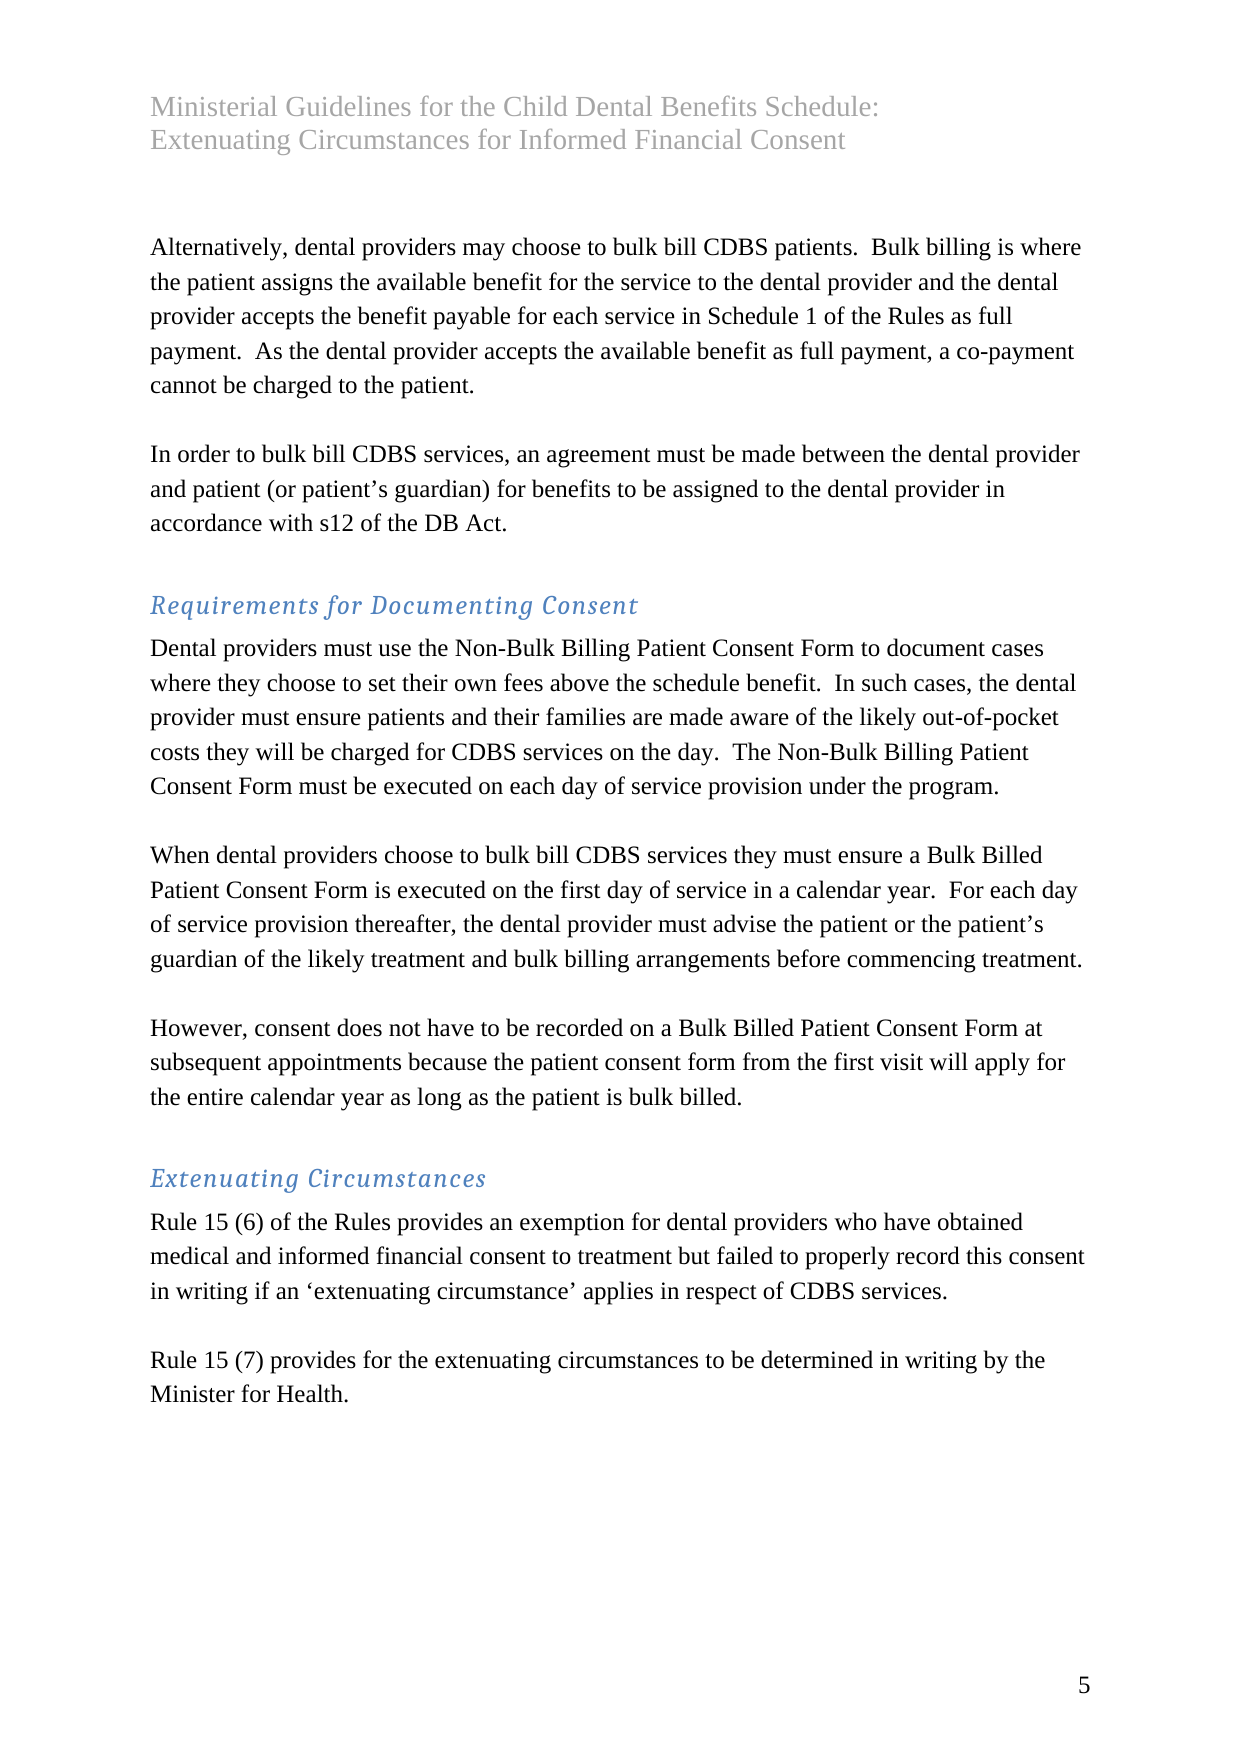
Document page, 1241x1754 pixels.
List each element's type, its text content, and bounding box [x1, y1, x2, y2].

text In order to bulk bill CDBS services, an agreement must be made between the dental provider and patient (or patient’s guardian) for benefits to be assigned to the dental provider in accordance with s12 of the DB Act. [150, 439, 1090, 537]
text Dental providers must use the Non-Bulk Billing Patient Consent Form to document cases where they choose to set their own fees above the schedule benefit. In such cases, the dental provider must ensure patients and their families are made aware of the likely out-of-pocket costs they will be charged for CDBS services on the day. The Non-Bulk Billing Patient Consent Form must be executed on each day of service provision under the program. [150, 633, 1090, 800]
text When dental providers choose to bulk bill CDBS services they must ensure a Bulk Billed Patient Consent Form is executed on the first day of service in a calendar year. For each day of service provision thereafter, the dental provider must advise the patient or the patient’s guardian of the likely treatment and bulk billing arrangements before commencing treatment. [150, 840, 1090, 972]
text However, consent does not have to be recorded on a Bulk Billed Patient Consent Form at subsequent appointments because the patient consent form from the first visit will apply for the entire calendar year as long as the patient is bulk billed. [150, 1013, 1090, 1110]
text Rule 15 (6) of the Rules provides an exemption for dental providers who have obtained medical and informed financial consent to treatment but failed to properly record this consent in writing if an ‘extenuating circumstance’ applies in respect of CDBS services. [150, 1207, 1090, 1304]
text Alternatively, dental providers may choose to bulk bill CDBS patients. Bulk billing is where the patient assigns the available benefit for the service to the dental provider and the dental provider accepts the benefit payable for each service in Schedule 1 of the Rules as full payment. As the dental provider accepts the available benefit as full payment, a co-payment cannot be charged to the patient. [150, 232, 1090, 399]
text Rule 15 (7) provides for the extenuating circumstances to be determined in writing by the Minister for Health. [150, 1345, 1090, 1408]
subtitle Extenuating Circumstances [150, 1163, 1090, 1194]
subtitle Requirements for Documenting Consent [150, 590, 1090, 621]
